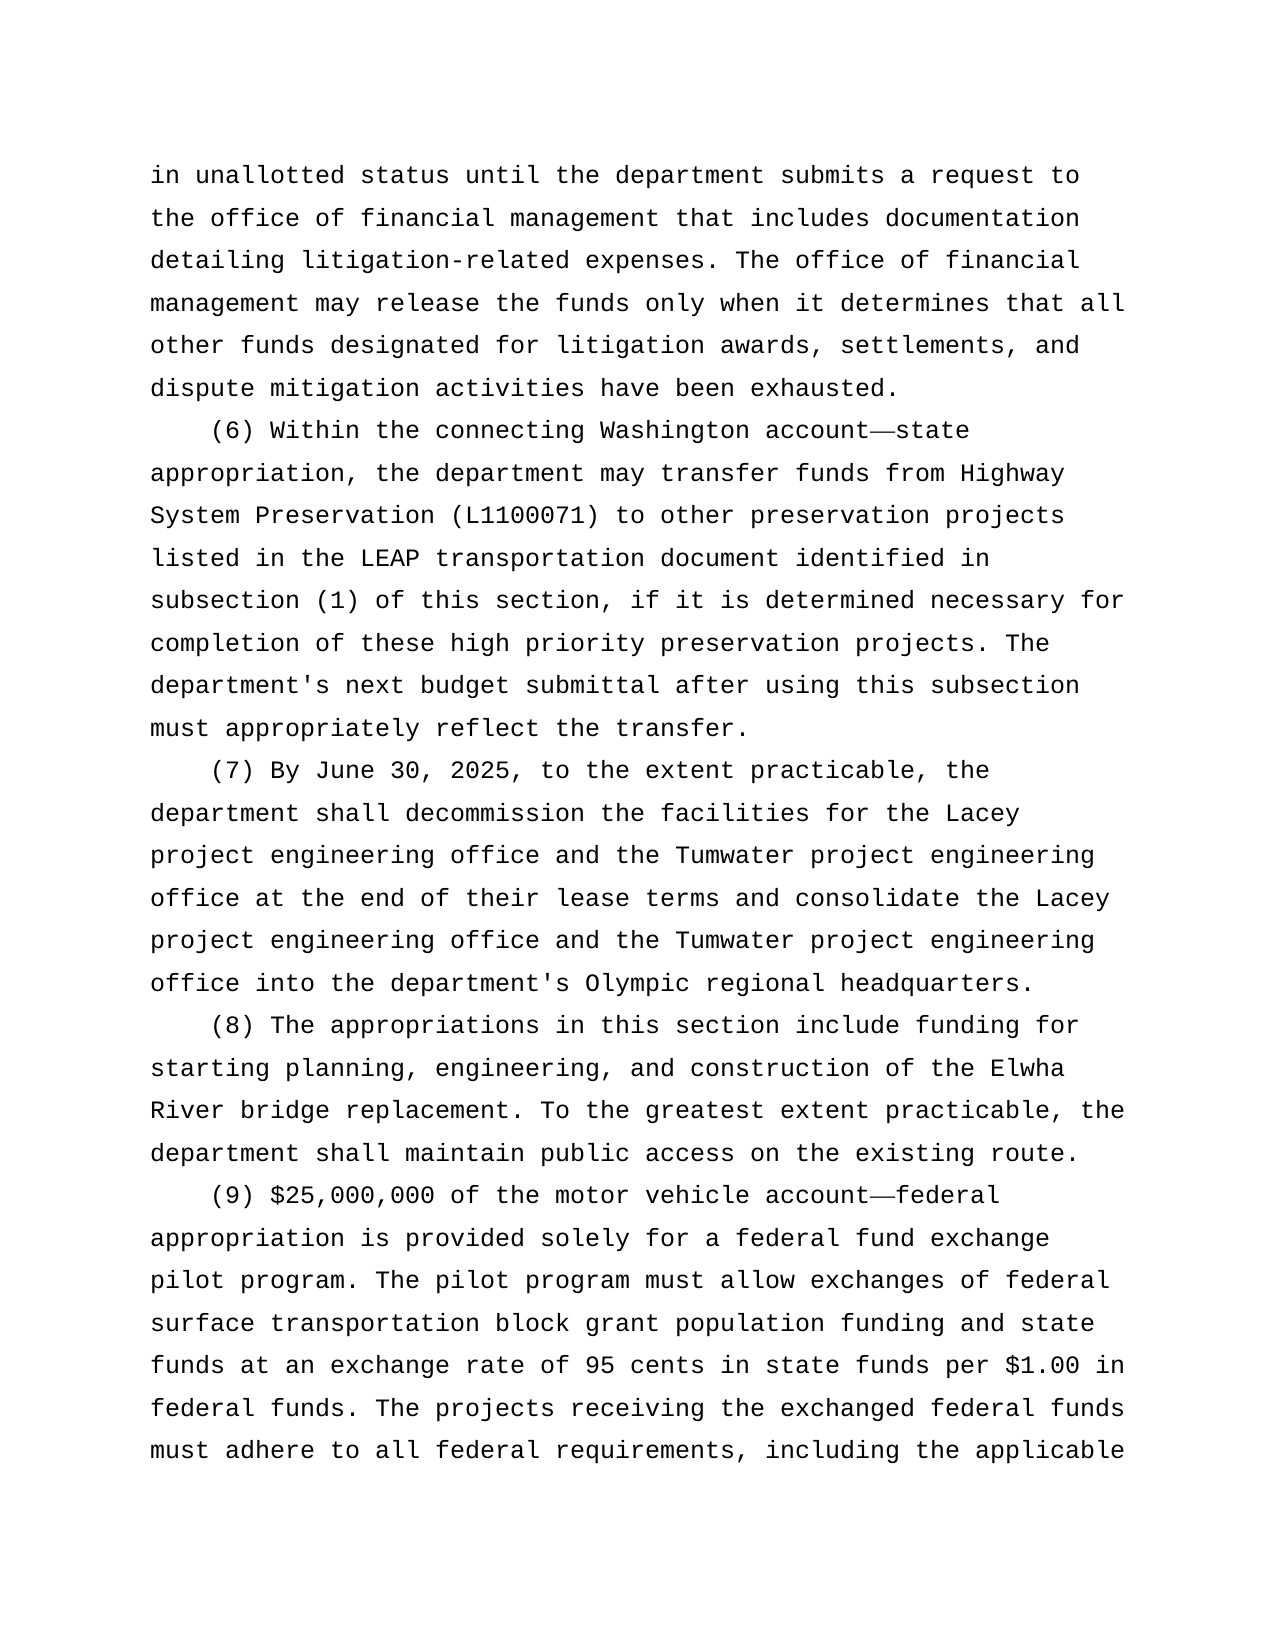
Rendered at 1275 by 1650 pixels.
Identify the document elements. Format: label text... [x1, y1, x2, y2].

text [150, 150, 1125, 405]
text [150, 1170, 1125, 1467]
text (6) Within the connecting Washington account—state appropriation, the department may transfer funds from Highway System Preservation (L1100071) to other preservation projects listed in the LEAP transportation document identified in subsection (1) of this section, if it is determined necessary for completion of these high priority preservation projects. The department's next budget submittal after using this subsection must appropriately reflect the transfer. [150, 405, 1125, 745]
text (8) The appropriations in this section include funding for starting planning, engineering, and construction of the Elwha River bridge replacement. To the greatest extent practicable, the department shall maintain public access on the existing route. [150, 1000, 1125, 1170]
text (7) By June 30, 2025, to the extent practicable, the department shall decommission the facilities for the Lacey project engineering office and the Tumwater project engineering office at the end of their lease terms and consolidate the Lacey project engineering office and the Tumwater project engineering office into the department's Olympic regional headquarters. [150, 745, 1125, 1000]
